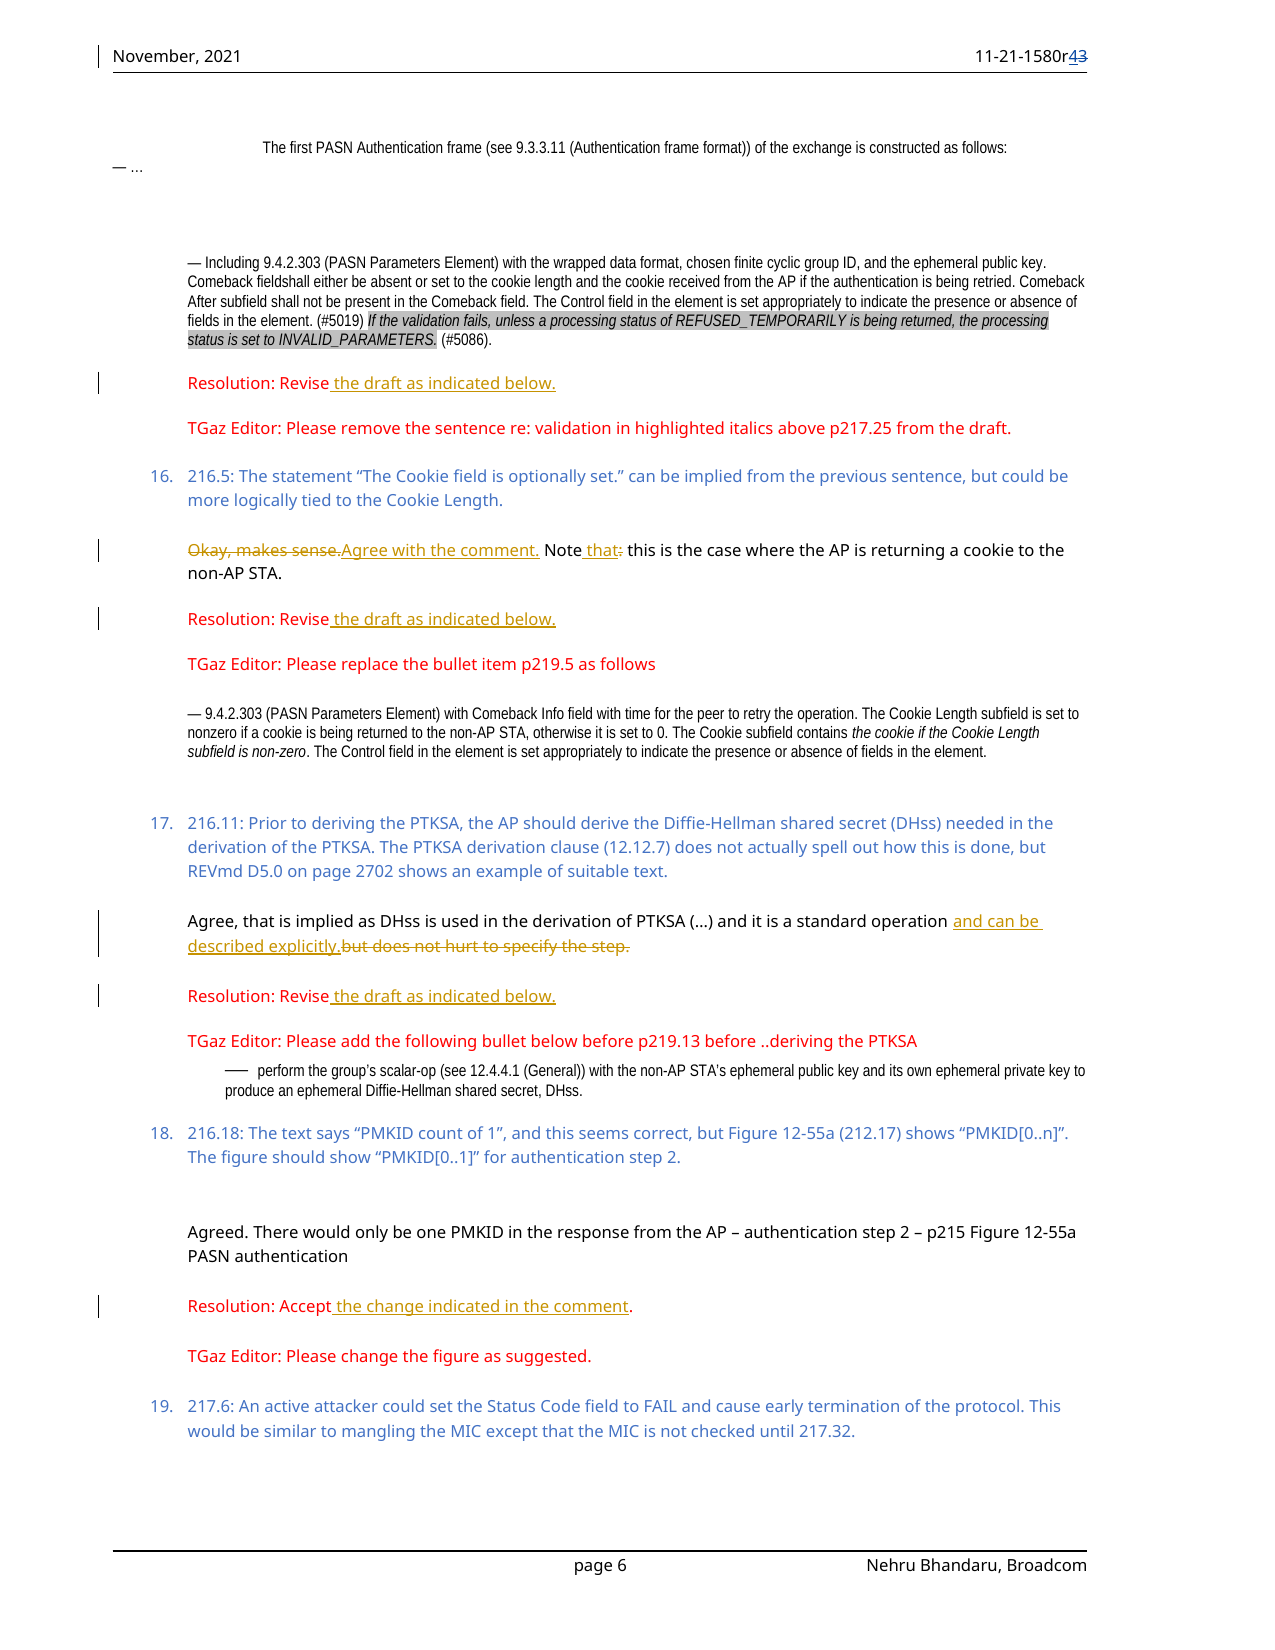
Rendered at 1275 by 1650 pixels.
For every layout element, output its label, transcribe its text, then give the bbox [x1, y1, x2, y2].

list 216.11: Prior to deriving the PTKSA, the AP should derive the Diffie-Hellman shared secret (DHss) needed in the derivation of the PTKSA. The PTKSA derivation clause (12.12.7) does not actually spell out how this is done, but REVmd D5.0 on page 2702 shows an example of suitable text. [150, 811, 1087, 883]
text — … [112, 157, 1087, 176]
text Resolution: Revise [112, 607, 1087, 630]
text Agreed. There would only be one PMKID in the response from the AP – authentication step 2 – p215 Figure 12-55a PASN authentication [187, 1221, 1087, 1268]
text Agree, that is implied as DHss is used in the derivation of PTKSA (…) and it is a standard operation [187, 910, 1087, 957]
text TGaz Editor: Please change the figure as suggested. [187, 1345, 1087, 1368]
list 216.5: The statement “The Cookie field is optionally set.” can be implied from the previous sentence, but could be more logically tied to the Cookie Length. [150, 465, 1087, 512]
text Note this is the case where the AP is returning a cookie to the non-AP STA. [187, 539, 1087, 584]
text TGaz Editor: Please add the following bullet below before p219.13 before ..deriving the PTKSA [112, 1030, 1087, 1052]
text TGaz Editor: Please replace the bullet item p219.5 as follows [187, 652, 1087, 675]
text Resolution: Revise [112, 984, 1087, 1007]
text The first PASN Authentication frame (see 9.3.3.11 (Authentication frame format)) of the exchange is constructed as follows: [187, 137, 1087, 157]
text Resolution: Revise [112, 372, 1087, 394]
text — Including 9.4.2.303 (PASN Parameters Element) with the wrapped data format, chosen finite cyclic group ID, and the ephemeral public key. Comeback fieldshall either be absent or set to the cookie length and the cookie received from the AP if the authentication is being retried. Comeback After subfield shall not be present in the Comeback field. The Control field in the element is set appropriately to indicate the presence or absence of fields in the element. (#5019) If the validation fails, unless a processing status of REFUSED_TEMPORARILY is being returned, the processing status is set to INVALID_PARAMETERS. (#5086). [187, 253, 1087, 349]
text — perform the group’s scalar-op (see 12.4.4.1 (General)) with the non-AP STA’s ephemeral public key and its own ephemeral private key to produce an ephemeral Diffie-Hellman shared secret, DHss. [225, 1055, 1087, 1100]
text — 9.4.2.303 (PASN Parameters Element) with Comeback Info field with time for the peer to retry the operation. The Cookie Length subfield is set to nonzero if a cookie is being returned to the non-AP STA, otherwise it is set to 0. The Cookie subfield contains the cookie if the Cookie Length subfield is non-zero. The Control field in the element is set appropriately to indicate the presence or absence of fields in the element. [187, 704, 1087, 761]
text Resolution: Accept. [150, 1295, 1087, 1318]
list 217.6: An active attacker could set the Status Code field to FAIL and cause early termination of the protocol. This would be similar to mangling the MIC except that the MIC is not checked until 217.32. [150, 1395, 1087, 1442]
text TGaz Editor: Please remove the sentence re: validation in highlighted italics above p217.25 from the draft. [112, 417, 1087, 440]
list 216.18: The text says “PMKID count of 1”, and this seems correct, but Figure 12-55a (212.17) shows “PMKID[0..n]”. The figure should show “PMKID[0..1]” for authentication step 2. [150, 1121, 1087, 1168]
